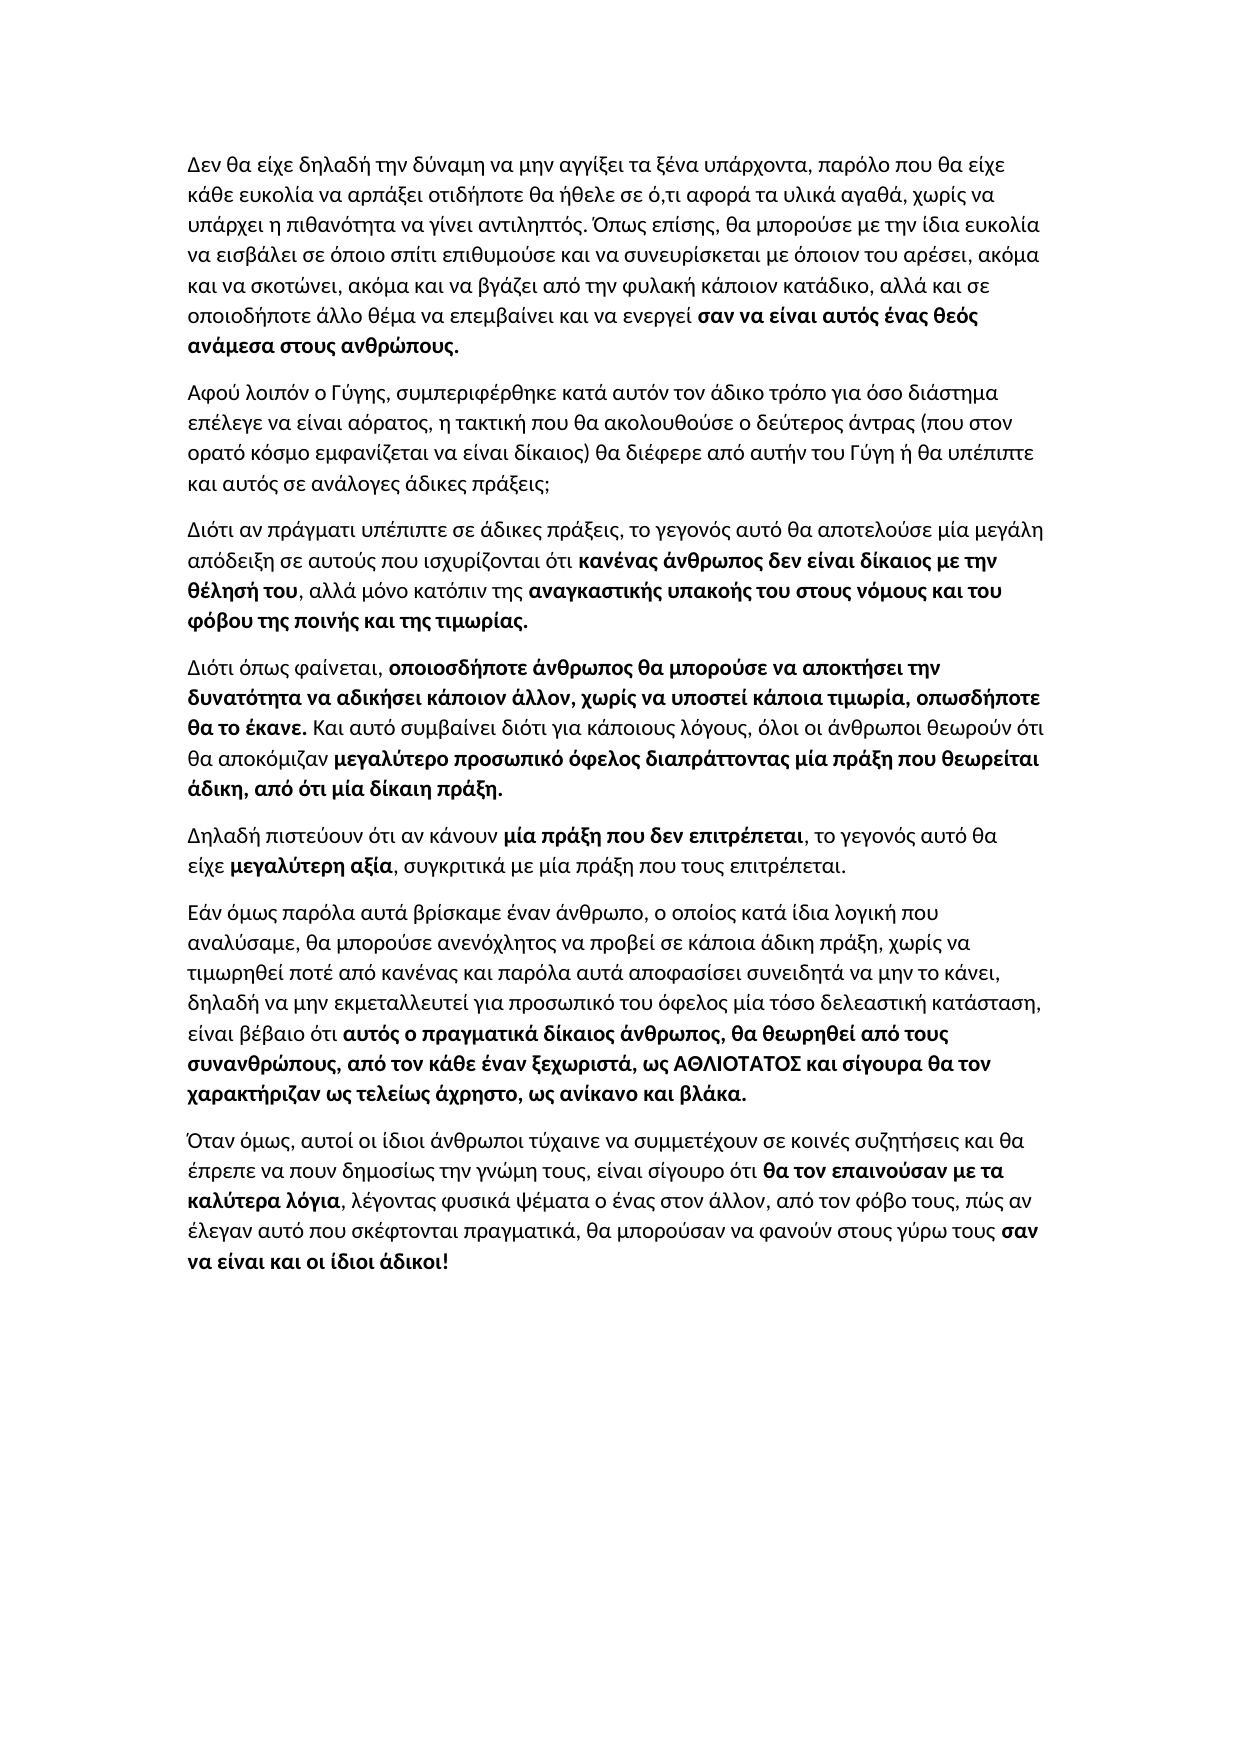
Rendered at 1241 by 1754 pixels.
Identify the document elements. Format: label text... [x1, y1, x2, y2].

text Αφού λοιπόν ο Γύγης, συμπεριφέρθηκε κατά αυτόν τον άδικο τρόπο για όσο διάστημα επέλεγε να είναι αόρατος, η τακτική που θα ακολουθούσε ο δεύτερος άντρας (που στον ορατό κόσμο εμφανίζεται να είναι δίκαιος) θα διέφερε από αυτήν του Γύγη ή θα υπέπιπτε και αυτός σε ανάλογες άδικες πράξεις; [187, 378, 1053, 497]
text Διότι όπως φαίνεται, οποιοσδήποτε άνθρωπος θα μπορούσε να αποκτήσει την δυνατότητα να αδικήσει κάποιον άλλον, χωρίς να υποστεί κάποια τιμωρία, οπωσδήποτε θα το έκανε. Και αυτό συμβαίνει διότι για κάποιους λόγους, όλοι οι άνθρωποι θεωρούν ότι θα αποκόμιζαν μεγαλύτερο προσωπικό όφελος διαπράττοντας μία πράξη που θεωρείται άδικη, από ότι μία δίκαιη πράξη. [187, 653, 1053, 802]
text Δεν θα είχε δηλαδή την δύναμη να μην αγγίξει τα ξένα υπάρχοντα, παρόλο που θα είχε κάθε ευκολία να αρπάξει οτιδήποτε θα ήθελε σε ό,τι αφορά τα υλικά αγαθά, χωρίς να υπάρχει η πιθανότητα να γίνει αντιληπτός. Όπως επίσης, θα μπορούσε με την ίδια ευκολία να εισβάλει σε όποιο σπίτι επιθυμούσε και να συνευρίσκεται με όποιον του αρέσει, ακόμα και να σκοτώνει, ακόμα και να βγάζει από την φυλακή κάποιον κατάδικο, αλλά και σε οποιοδήποτε άλλο θέμα να επεμβαίνει και να ενεργεί σαν να είναι αυτός ένας θεός ανάμεσα στους ανθρώπους. [187, 150, 1053, 359]
text Διότι αν πράγματι υπέπιπτε σε άδικες πράξεις, το γεγονός αυτό θα αποτελούσε μία μεγάλη απόδειξη σε αυτούς που ισχυρίζονται ότι κανένας άνθρωπος δεν είναι δίκαιος με την θέλησή του, αλλά μόνο κατόπιν της αναγκαστικής υπακοής του στους νόμους και του φόβου της ποινής και της τιμωρίας. [187, 516, 1053, 634]
text Όταν όμως, αυτοί οι ίδιοι άνθρωποι τύχαινε να συμμετέχουν σε κοινές συζητήσεις και θα έπρεπε να πουν δημοσίως την γνώμη τους, είναι σίγουρο ότι θα τον επαινούσαν με τα καλύτερα λόγια, λέγοντας φυσικά ψέματα ο ένας στον άλλον, από τον φόβο τους, πώς αν έλεγαν αυτό που σκέφτονται πραγματικά, θα μπορούσαν να φανούν στους γύρω τους σαν να είναι και οι ίδιοι άδικοι! [187, 1126, 1053, 1275]
text Δηλαδή πιστεύουν ότι αν κάνουν μία πράξη που δεν επιτρέπεται, το γεγονός αυτό θα είχε μεγαλύτερη αξία, συγκριτικά με μία πράξη που τους επιτρέπεται. [187, 821, 1053, 879]
text Εάν όμως παρόλα αυτά βρίσκαμε έναν άνθρωπο, ο οποίος κατά ίδια λογική που αναλύσαμε, θα μπορούσε ανενόχλητος να προβεί σε κάποια άδικη πράξη, χωρίς να τιμωρηθεί ποτέ από κανένας και παρόλα αυτά αποφασίσει συνειδητά να μην το κάνει, δηλαδή να μην εκμεταλλευτεί για προσωπικό του όφελος μία τόσο δελεαστική κατάσταση, είναι βέβαιο ότι αυτός ο πραγματικά δίκαιος άνθρωπος, θα θεωρηθεί από τους συνανθρώπους, από τον κάθε έναν ξεχωριστά, ως ΑΘΛΙΟΤΑΤΟΣ και σίγουρα θα τον χαρακτήριζαν ως τελείως άχρηστο, ως ανίκανο και βλάκα. [187, 898, 1053, 1107]
